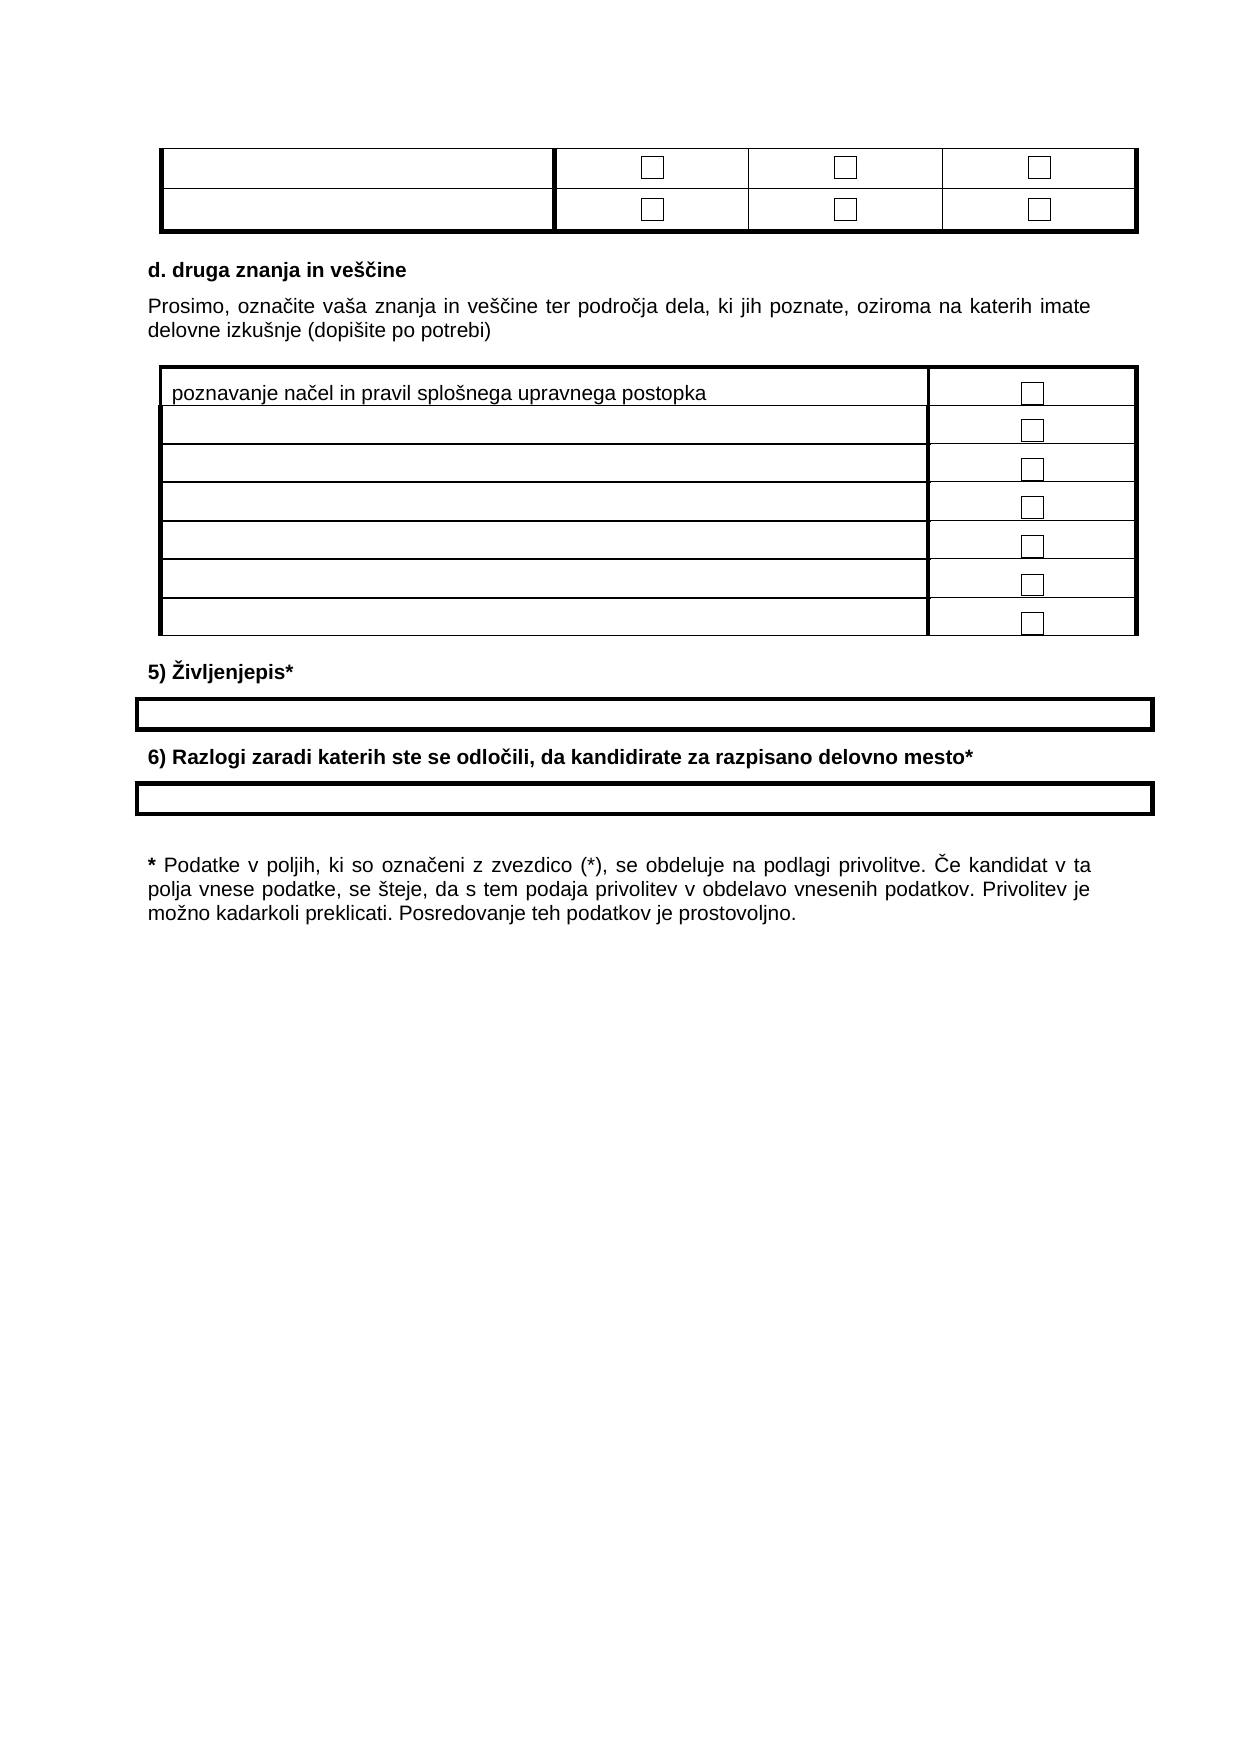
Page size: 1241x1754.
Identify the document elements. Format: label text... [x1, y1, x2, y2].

text * Podatke v poljih, ki so označeni z zvezdico (*), se obdeluje na podlagi privolitve. Če kandidat v ta polja vnese podatke, se šteje, da s tem podaja privolitev v obdelavo vnesenih podatkov. Privolitev je možno kadarkoli preklicati. Posredovanje teh podatkov je prostovoljno. [148, 853, 1093, 925]
table_cell [749, 149, 942, 188]
text Prosimo, označite vaša znanja in veščine ter področja dela, ki jih poznate, oziroma na katerih imate delovne izkušnje (dopišite po potrebi) [148, 293, 1093, 341]
text d. druga znanja in veščine [148, 257, 1093, 281]
table_cell [163, 522, 926, 558]
text 5) Življenjepis* [148, 660, 1093, 684]
table_cell [930, 406, 1134, 442]
table_cell [163, 406, 926, 442]
table_cell [930, 559, 1134, 597]
table_cell [930, 598, 1134, 635]
table_cell [164, 149, 552, 188]
table_cell [930, 521, 1134, 558]
text 6) Razlogi zaradi katerih ste se odločili, da kandidirate za razpisano delovno mesto* [148, 744, 1093, 768]
table_cell [163, 483, 926, 519]
table_cell [930, 444, 1134, 481]
table_cell [163, 599, 926, 635]
table_header [930, 369, 1134, 405]
table_cell [163, 560, 926, 597]
table_cell [943, 189, 1134, 229]
table_cell [163, 445, 926, 481]
table_cell [164, 189, 552, 229]
table_cell [557, 149, 748, 188]
table_cell [930, 482, 1134, 519]
table_cell [943, 149, 1134, 188]
table_cell [749, 189, 942, 229]
table_cell [557, 189, 748, 229]
table_header poznavanje načel in pravil splošnega upravnega postopka [162, 369, 927, 405]
